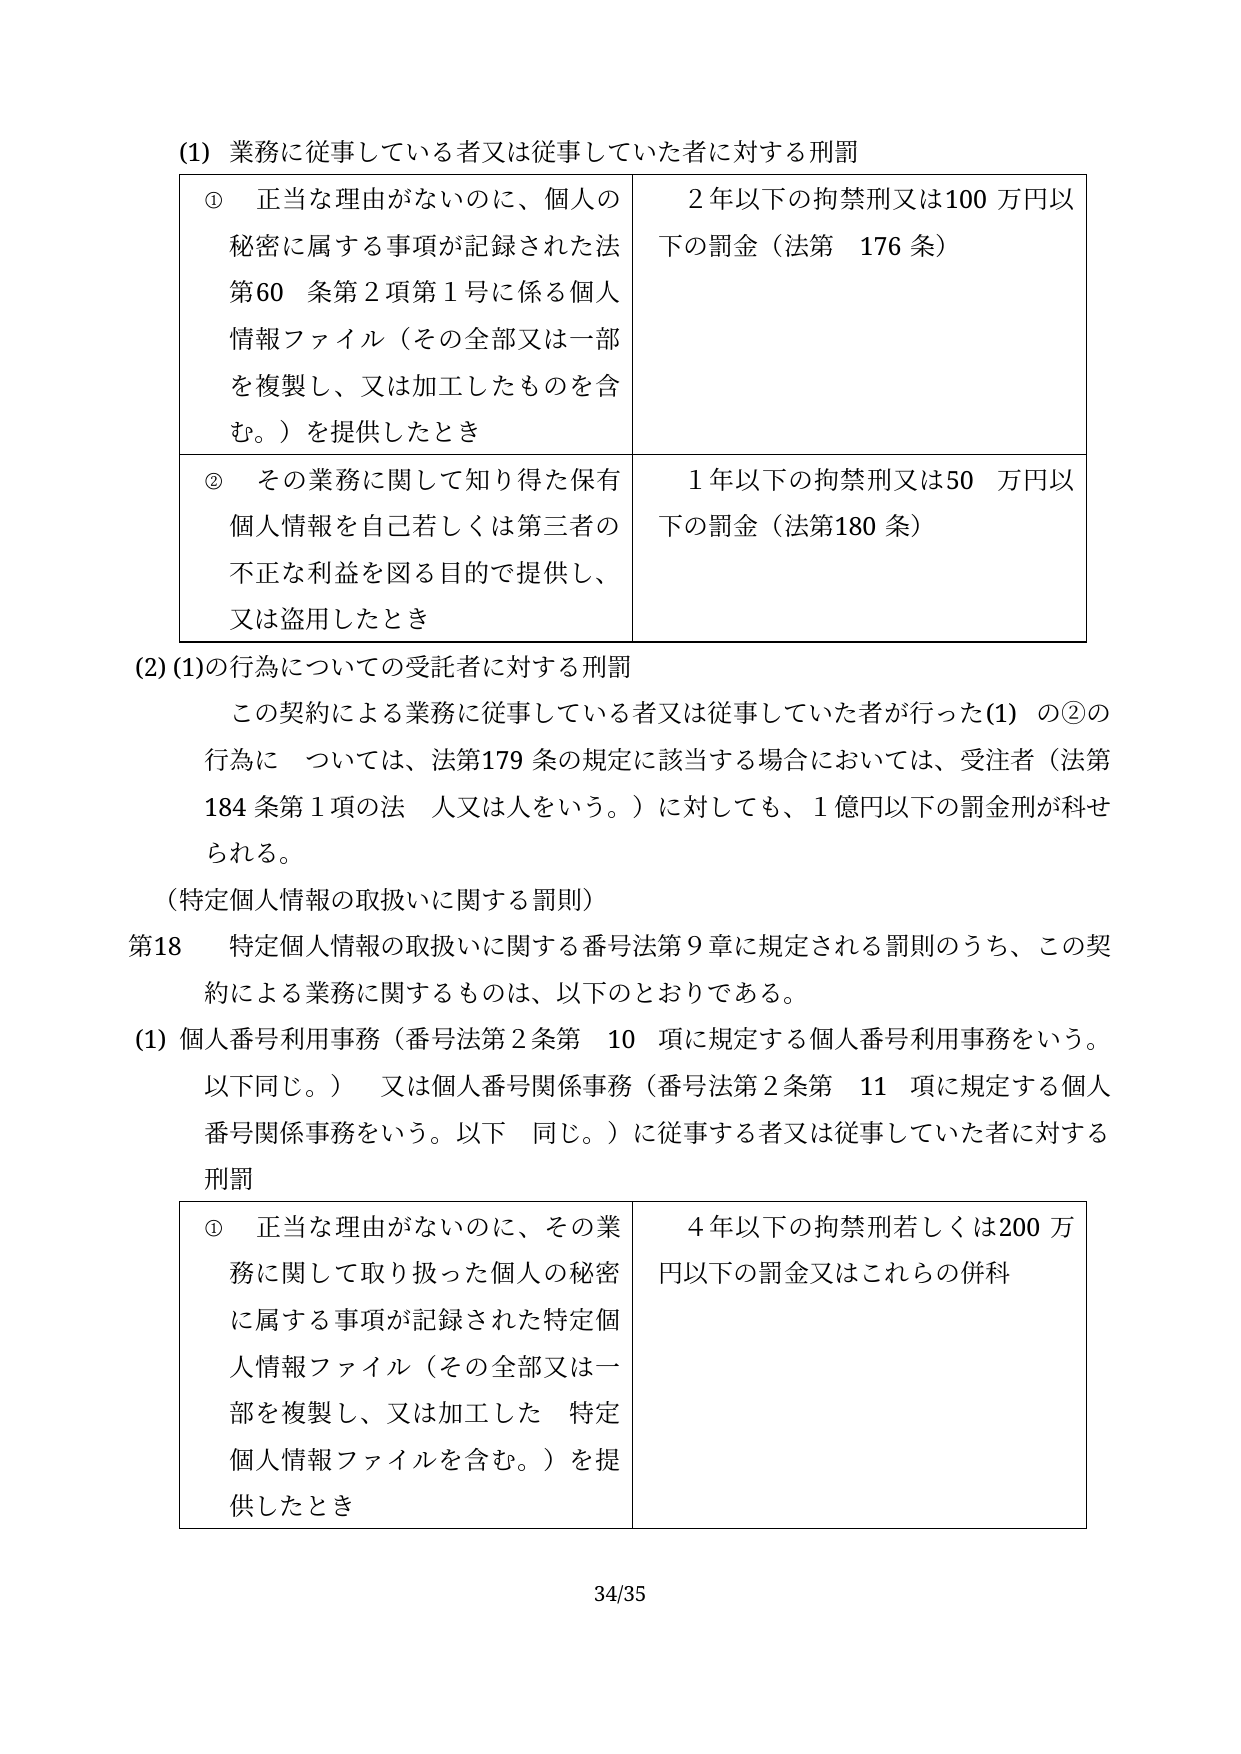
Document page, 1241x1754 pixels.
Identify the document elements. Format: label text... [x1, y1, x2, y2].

table_header ① 正当な理由がないのに、個人の秘密に属する事項が記録された法第60条第２項第１号に係る個人情報ファイル（その全部又は一部を複製し、又は加工したものを含む。）を提供したとき [180, 175, 632, 454]
text (1) 業務に従事している者又は従事していた者に対する刑罰 [154, 127, 1112, 174]
table_header ２年以下の拘禁刑又は100 万円以下の罰金（法第 176 条） [633, 175, 1086, 454]
text （特定個人情報の取扱いに関する罰則） [128, 875, 1112, 922]
text 第18 特定個人情報の取扱いに関する番号法第９章に規定される罰則のうち、この契約による業務に関するものは、以下のとおりである。 [128, 922, 1112, 1015]
text (1) 個人番号利用事務（番号法第２条第 10 項に規定する個人番号利用事務をいう。以下同じ。） 又は個人番号関係事務（番号法第２条第 11 項に規定する個人番号関係事務をいう。以下 同じ。）に従事する者又は従事していた者に対する刑罰 [128, 1015, 1112, 1201]
text この契約による業務に従事している者又は従事していた者が行った(1)の②の行為に ついては、法第179条の規定に該当する場合においては、受注者（法第184条第１項の法 人又は人をいう。）に対しても、１億円以下の罰金刑が科せられる。 [179, 689, 1112, 875]
table_header ４年以下の拘禁刑若しくは200万円以下の罰金又はこれらの併科 [633, 1202, 1086, 1528]
table_header ① 正当な理由がないのに、その業務に関して取り扱った個人の秘密に属する事項が記録された特定個人情報ファイル（その全部又は一部を複製し、又は加工した 特定個人情報ファイルを含む。）を提供したとき [180, 1202, 632, 1528]
table_cell ② その業務に関して知り得た保有個人情報を自己若しくは第三者の不正な利益を図る目的で提供し、又は盗用したとき [180, 455, 632, 641]
table_cell １年以下の拘禁刑又は50万円以下の罰金（法第180条） [633, 455, 1086, 641]
text (2) (1)の行為についての受託者に対する刑罰 [128, 642, 1112, 689]
